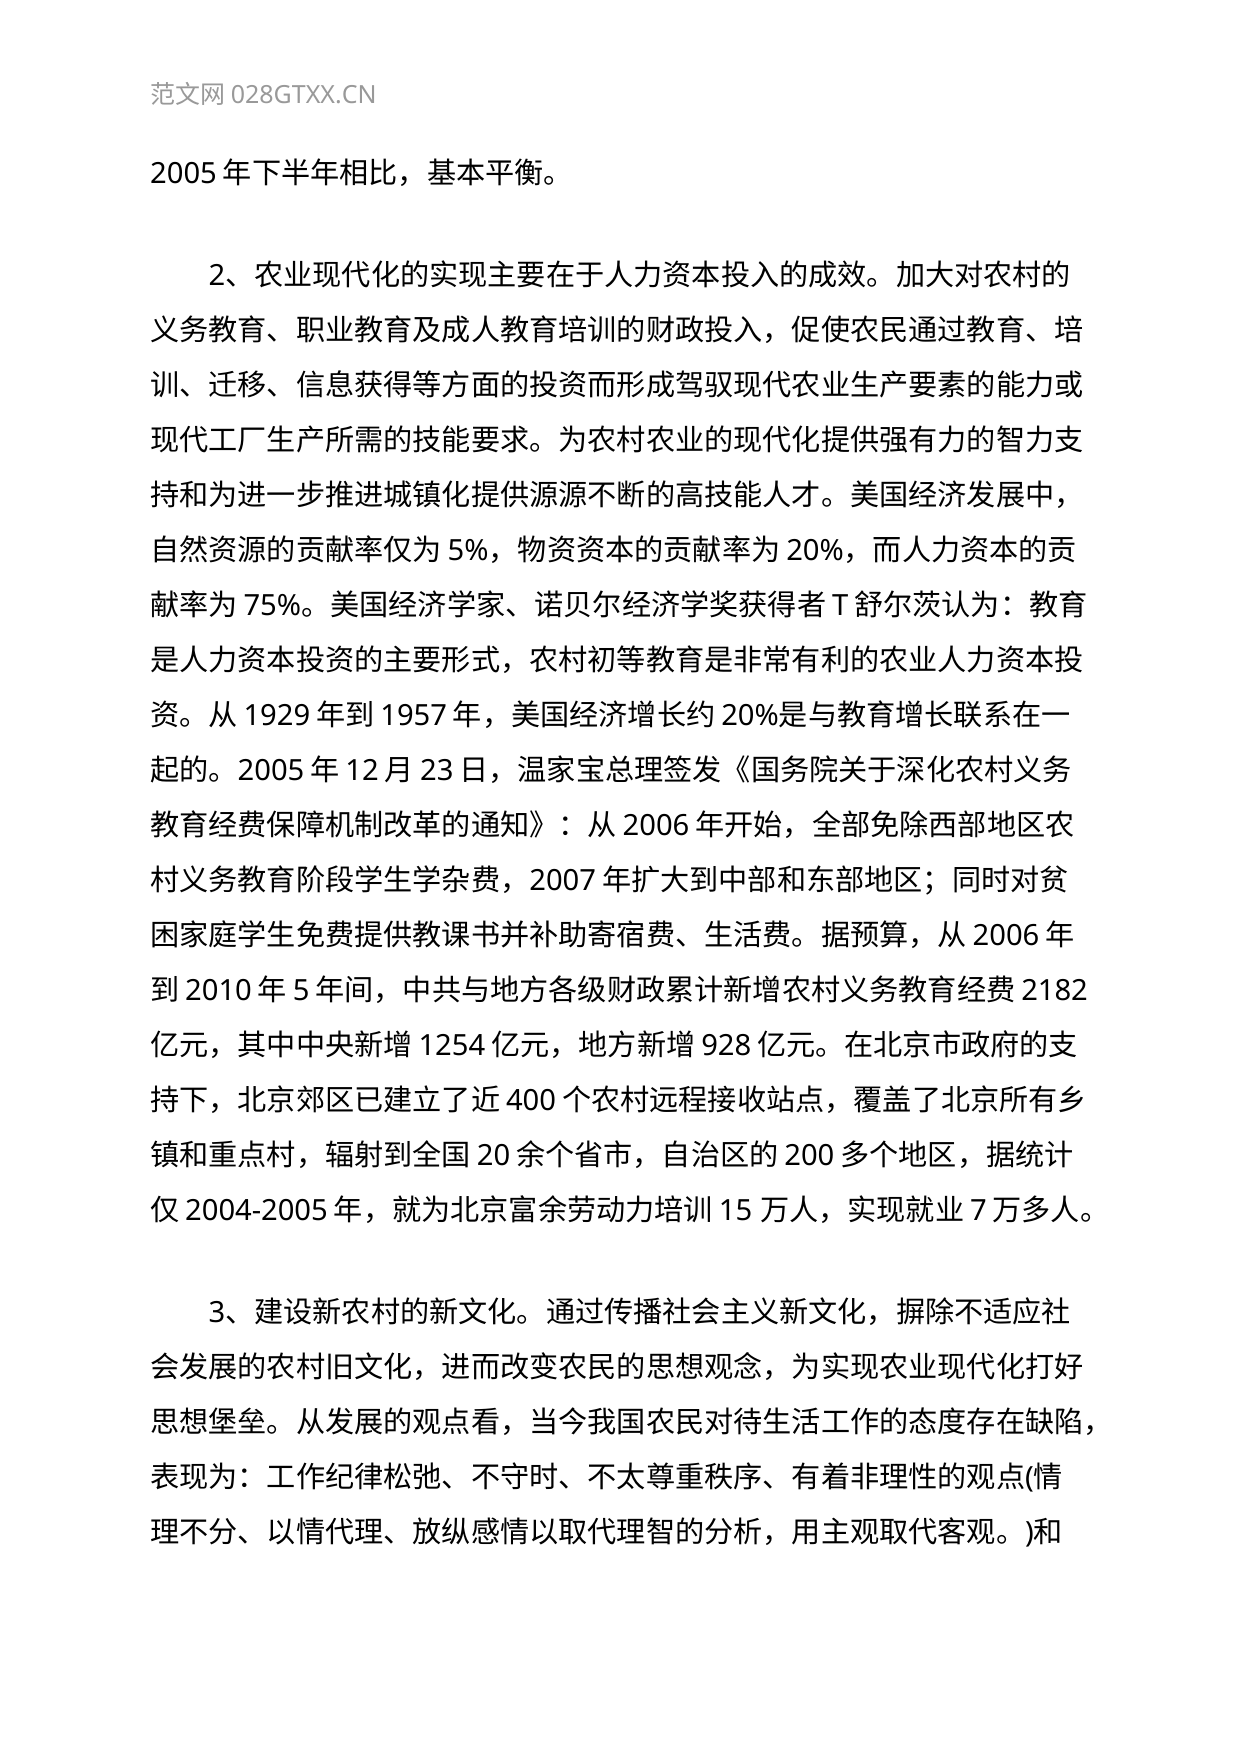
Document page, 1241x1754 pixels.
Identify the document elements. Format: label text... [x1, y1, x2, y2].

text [150, 150, 1090, 192]
text 2、农业现代化的实现主要在于人力资本投入的成效。加大对农村的义务教育、职业教育及成人教育培训的财政投入，促使农民通过教育、培训、迁移、信息获得等方面的投资而形成驾驭现代农业生产要素的能力或现代工厂生产所需的技能要求。为农村农业的现代化提供强有力的智力支持和为进一步推进城镇化提供源源不断的高技能人才。美国经济发展中，自然资源的贡献率仅为5%，物资资本的贡献率为20%，而人力资本的贡献率为75%。美国经济学家、诺贝尔经济学奖获得者T舒尔茨认为：教育是人力资本投资的主要形式，农村初等教育是非常有利的农业人力资本投资。从1929年到1957年，美国经济增长约20%是与教育增长联系在一起的。2005年12月 23日，温家宝总理签发《国务院关于深化农村义务教育经费保障机制改革的通知》：从2006年开始，全部免除西部地区农村义务教育阶段学生学杂费，2007年扩大到中部和东部地区；同时对贫困家庭学生免费提供教课书并补助寄宿费、生活费。据预算，从2006年到2010年5年间，中共与地方各级财政累计新增农村义务教育经费2182亿元，其中中央新增1254亿元，地方新增928亿元。在北京市政府的支持下，北京郊区已建立了近400个农村远程接收站点，覆盖了北京所有乡镇和重点村，辐射到全国20余个省市，自治区的200多个地区，据统计仅2004-2005年，就为北京富余劳动力培训15 万人，实现就业7万多人。 [150, 252, 1090, 1229]
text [150, 1288, 1090, 1551]
